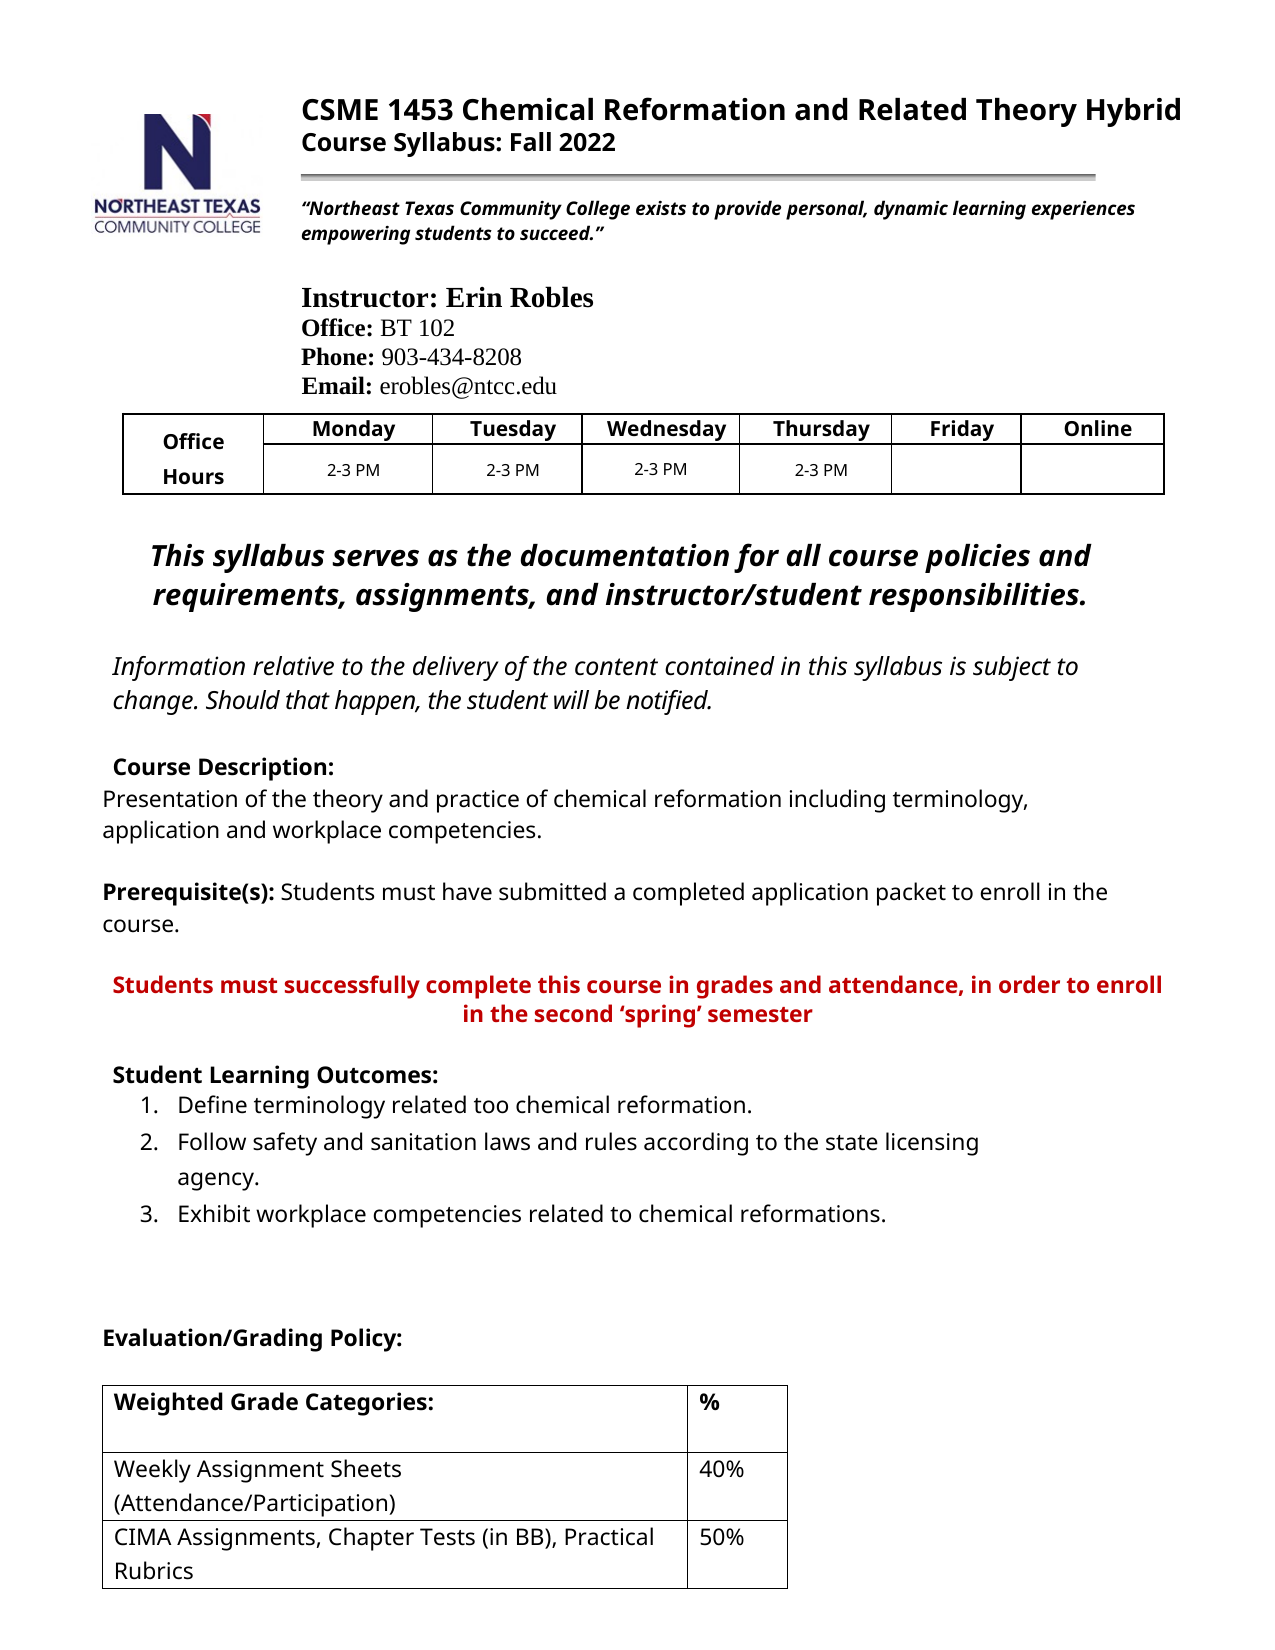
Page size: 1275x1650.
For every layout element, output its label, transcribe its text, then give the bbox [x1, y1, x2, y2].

table_cell 2-3 PM [433, 445, 581, 493]
table_cell 2-3 PM [583, 445, 739, 493]
list Exhibit workplace competencies related to chemical reformations. [139, 1198, 1014, 1229]
text Course Syllabus: Fall 2022 [301, 128, 1173, 157]
list Follow safety and sanitation laws and rules according to the state licensing agency. [139, 1126, 1014, 1192]
text CSME 1453 Chemical Reformation and Related Theory Hybrid [301, 90, 1199, 128]
table_cell Weekly Assignment Sheets (Attendance/Participation) [103, 1453, 687, 1520]
table_cell 2-3 PM [264, 445, 432, 493]
table_header Friday [892, 415, 1020, 443]
table_header Office Hours [124, 415, 263, 493]
table_cell CIMA Assignments, Chapter Tests (in BB), Practical Rubrics [103, 1521, 687, 1588]
text Information relative to the delivery of the content contained in this syllabus is subject to change. Should that happen, the student will be notified. [112, 648, 1132, 716]
table_cell 40% [688, 1453, 787, 1520]
text Phone: 903-434-8208 [301, 342, 1162, 371]
text This syllabus serves as the documentation for all course policies and requirements, assignments, and instructor/student responsibilities. [112, 535, 1132, 614]
picture [300, 174, 1096, 181]
text Prerequisite(s): Students must have submitted a completed application packet to enroll in the course. [102, 876, 1137, 939]
list Define terminology related too chemical reformation. [139, 1089, 1014, 1120]
text Course Description: [112, 751, 1137, 783]
text Instructor: Erin Robles [301, 280, 1173, 313]
text Office: BT 102 [301, 313, 710, 342]
table_header Online [1022, 415, 1163, 443]
subtitle Students must successfully complete this course in grades and attendance, in order to enroll in the second ‘spring’ semester [102, 970, 1173, 1029]
table_cell [1022, 445, 1163, 493]
table_header Weighted Grade Categories: [103, 1386, 687, 1452]
table_header Wednesday [583, 415, 739, 443]
subtitle Evaluation/Grading Policy: [102, 1322, 1173, 1353]
text Presentation of the theory and practice of chemical reformation including terminology, application and workplace competencies. [102, 783, 1137, 845]
table_cell 50% [688, 1521, 787, 1588]
table_header Thursday [740, 415, 891, 443]
table_header Tuesday [433, 415, 581, 443]
table_header Monday [264, 415, 432, 443]
picture [91, 114, 264, 237]
table_cell [892, 445, 1020, 493]
text “Northeast Texas Community College exists to provide personal, dynamic learning experiences empowering students to succeed.” [301, 195, 1173, 246]
text Email: erobles@ntcc.edu [226, 371, 1173, 400]
table_header % [688, 1386, 787, 1452]
subtitle Student Learning Outcomes: [112, 1060, 1173, 1089]
table_cell 2-3 PM [740, 445, 891, 493]
